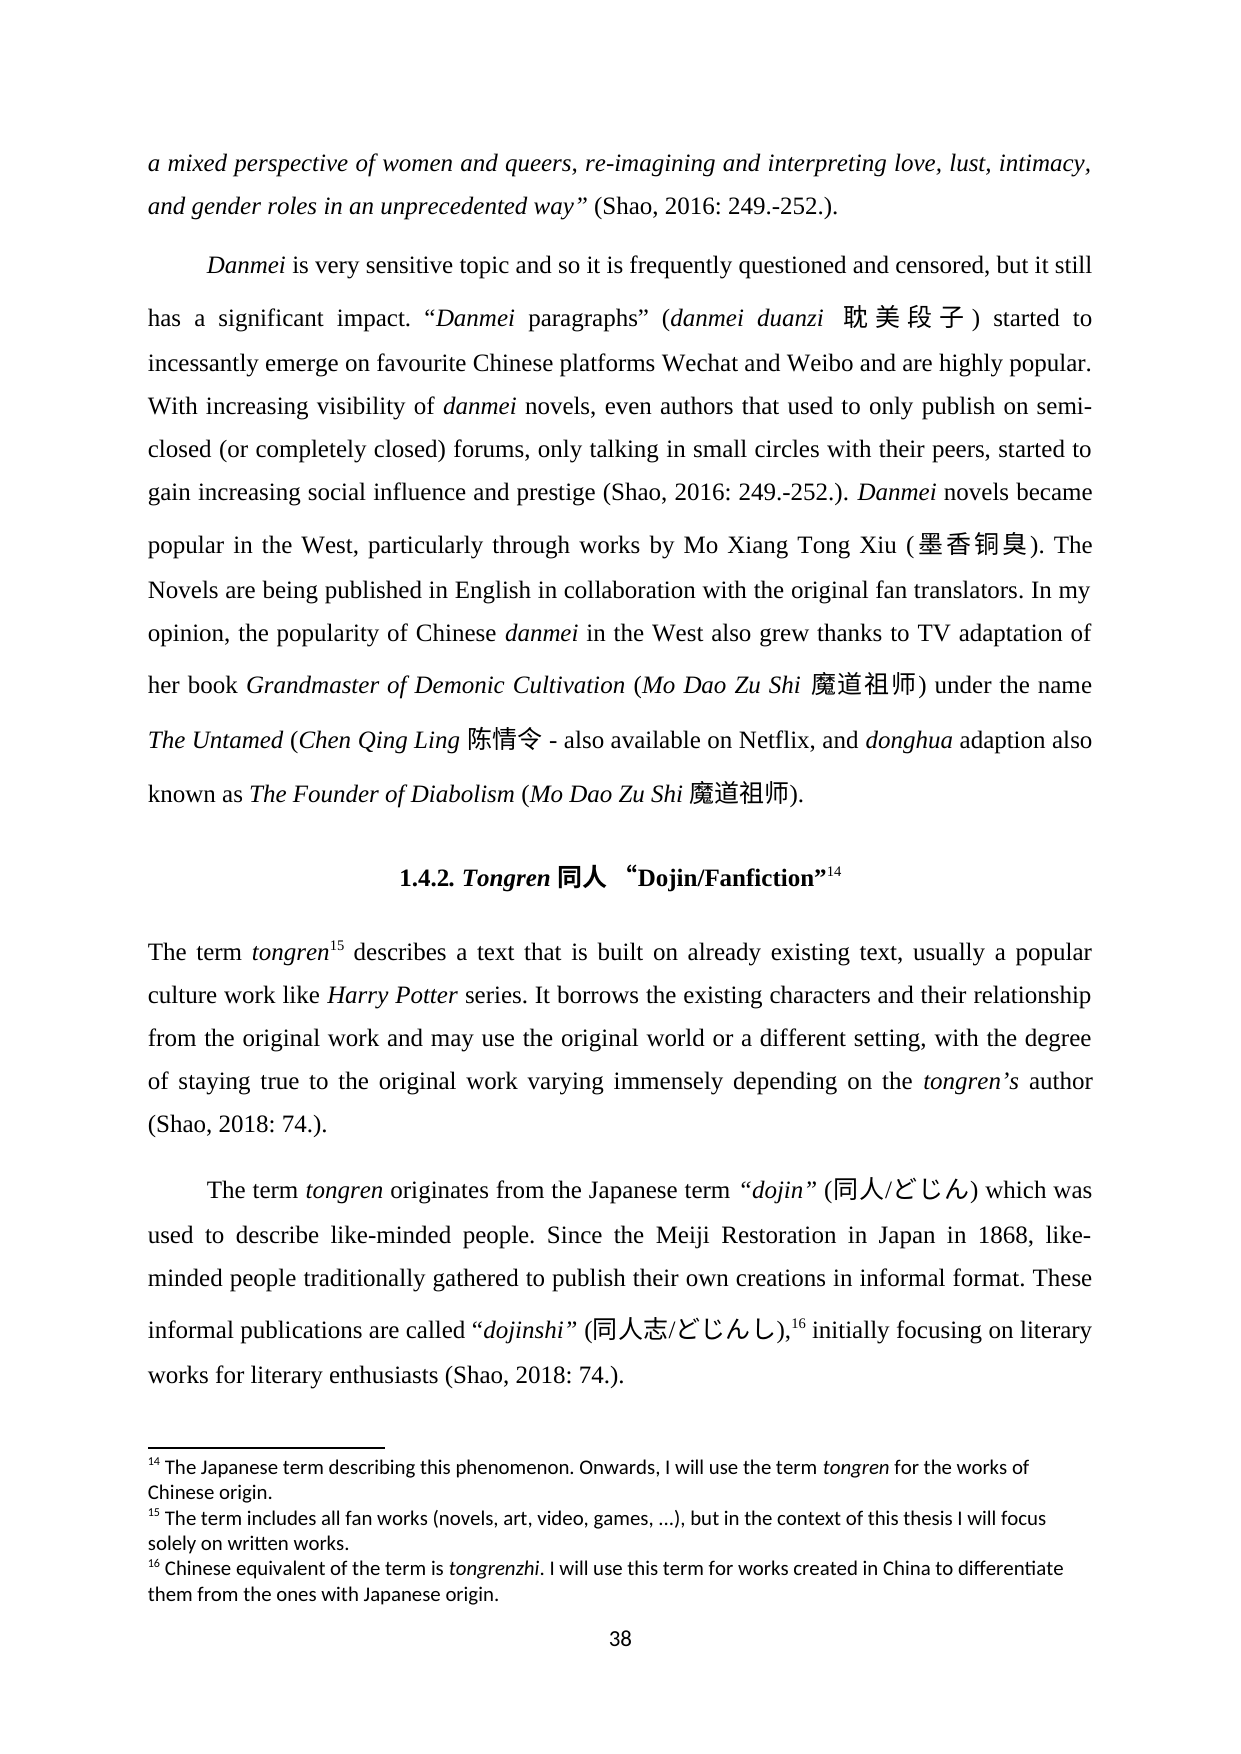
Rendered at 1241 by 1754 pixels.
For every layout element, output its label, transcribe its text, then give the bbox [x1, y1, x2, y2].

text The term tongren describes a text that is built on already existing text, usually a popular culture work like Harry Potter series. It borrows the existing characters and their relationship from the original work and may use the original world or a different setting, with the degree of staying true to the original work varying immensely depending on the tongren’s author (Shao, 2018: 74.). [148, 937, 1093, 1138]
text Danmei is very sensitive topic and so it is frequently questioned and censored, but it still has a significant impact. “Danmei paragraphs” (danmei duanzi 耽美段子) started to incessantly emerge on favourite Chinese platforms Wechat and Weibo and are highly popular. With increasing visibility of danmei novels, even authors that used to only publish on semi-closed (or completely closed) forums, only talking in small circles with their peers, started to gain increasing social influence and prestige (Shao, 2016: 249.-252.). Danmei novels became popular in the West, particularly through works by Mo Xiang Tong Xiu (墨香铜臭). The Novels are being published in English in collaboration with the original fan translators. In my opinion, the popularity of Chinese danmei in the West also grew thanks to TV adaptation of her book Grandmaster of Demonic Cultivation (Mo Dao Zu Shi 魔道祖师) under the name The Untamed (Chen Qing Ling 陈情令 - also available on Netflix, and donghua adaption also known as The Founder of Diabolism (Mo Dao Zu Shi 魔道祖师). [148, 251, 1093, 810]
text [148, 148, 1093, 219]
text The term tongren originates from the Japanese term “dojin” (同人/どじん) which was used to describe like-minded people. Since the Meiji Restoration in Japan in 1868, like-minded people traditionally gathered to publish their own creations in informal format. These informal publications are called “dojinshi” (同人志/どじんし), initially focusing on literary works for literary enthusiasts (Shao, 2018: 74.). [148, 1169, 1093, 1389]
subtitle 1.4.2. Tongren 同人 “Dojin/Fanfiction” [148, 857, 1093, 893]
